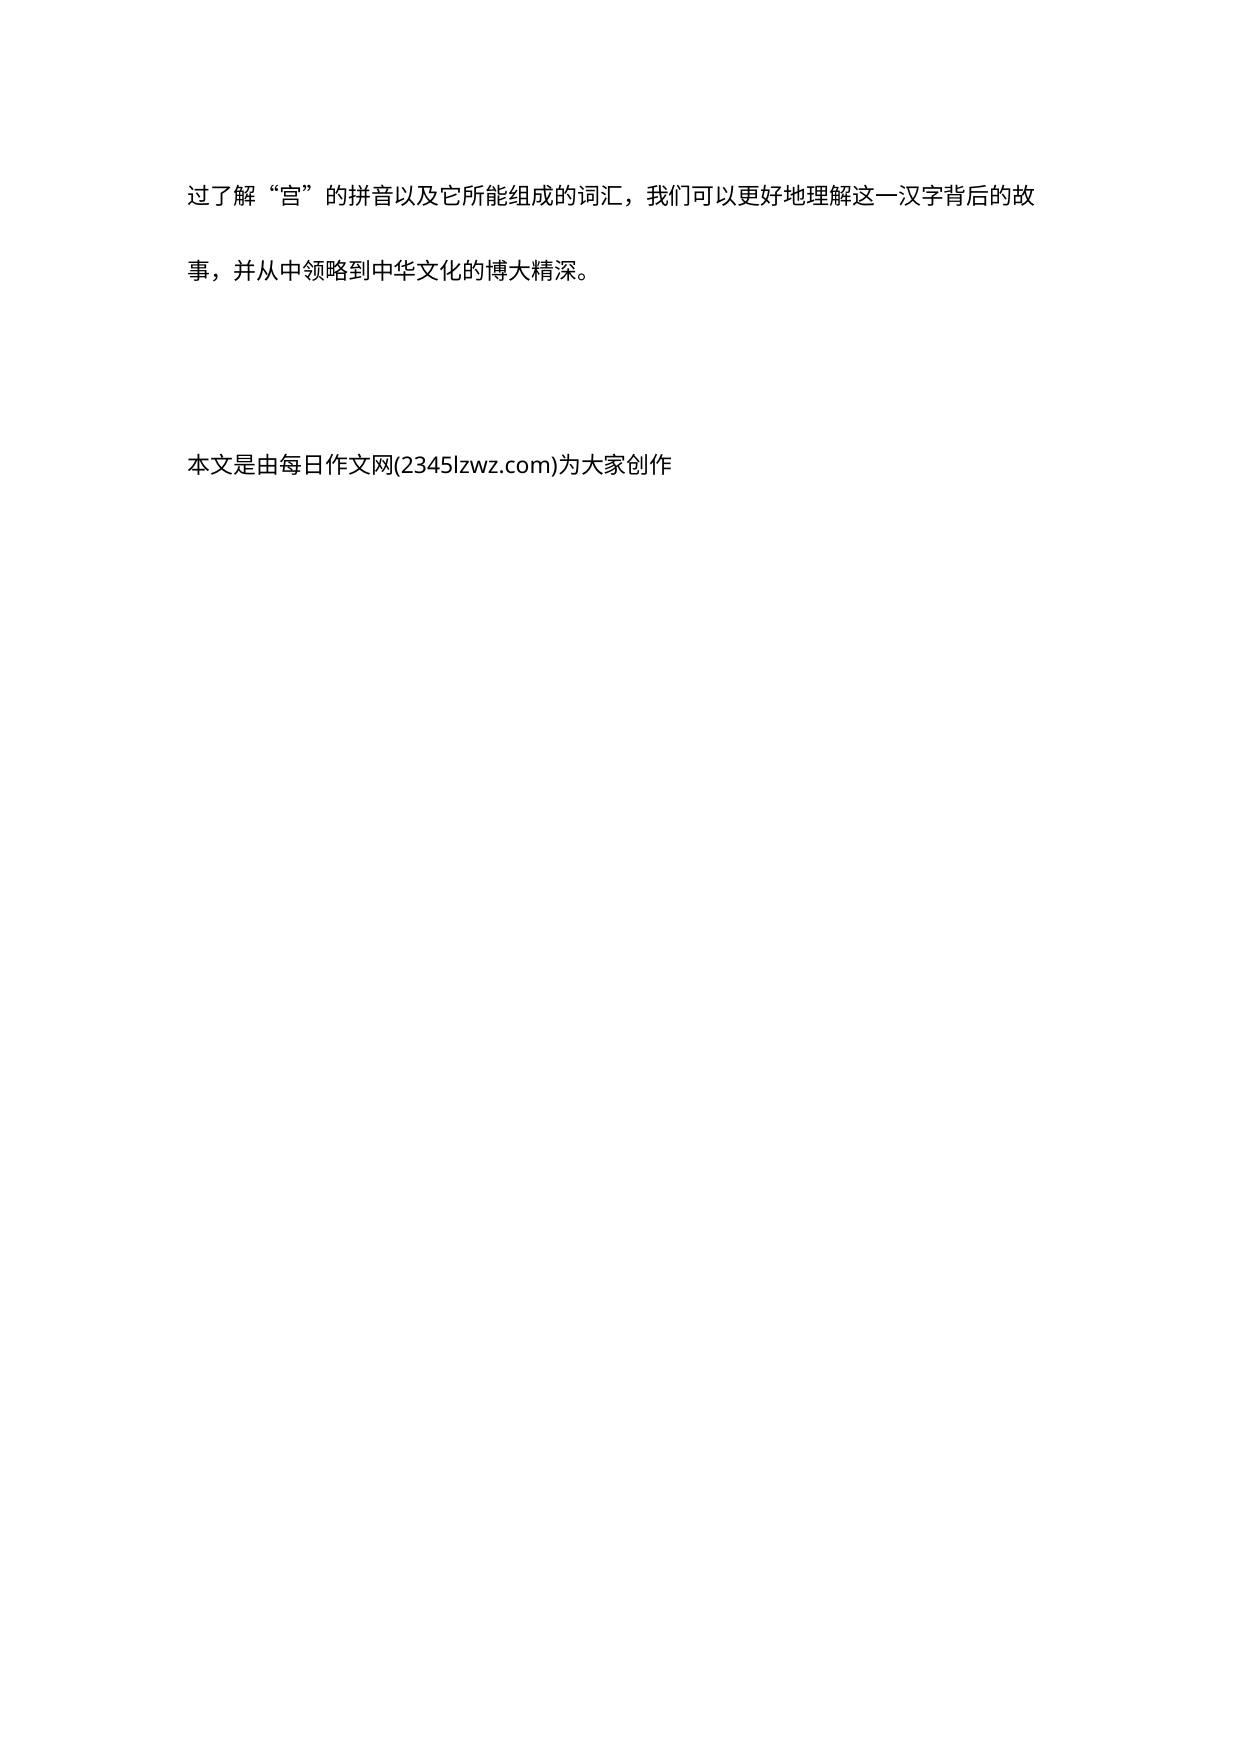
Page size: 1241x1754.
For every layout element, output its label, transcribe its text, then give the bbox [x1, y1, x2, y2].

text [187, 162, 1053, 302]
text 本文是由每日作文网(2345lzwz.com)为大家创作 [187, 431, 1053, 496]
